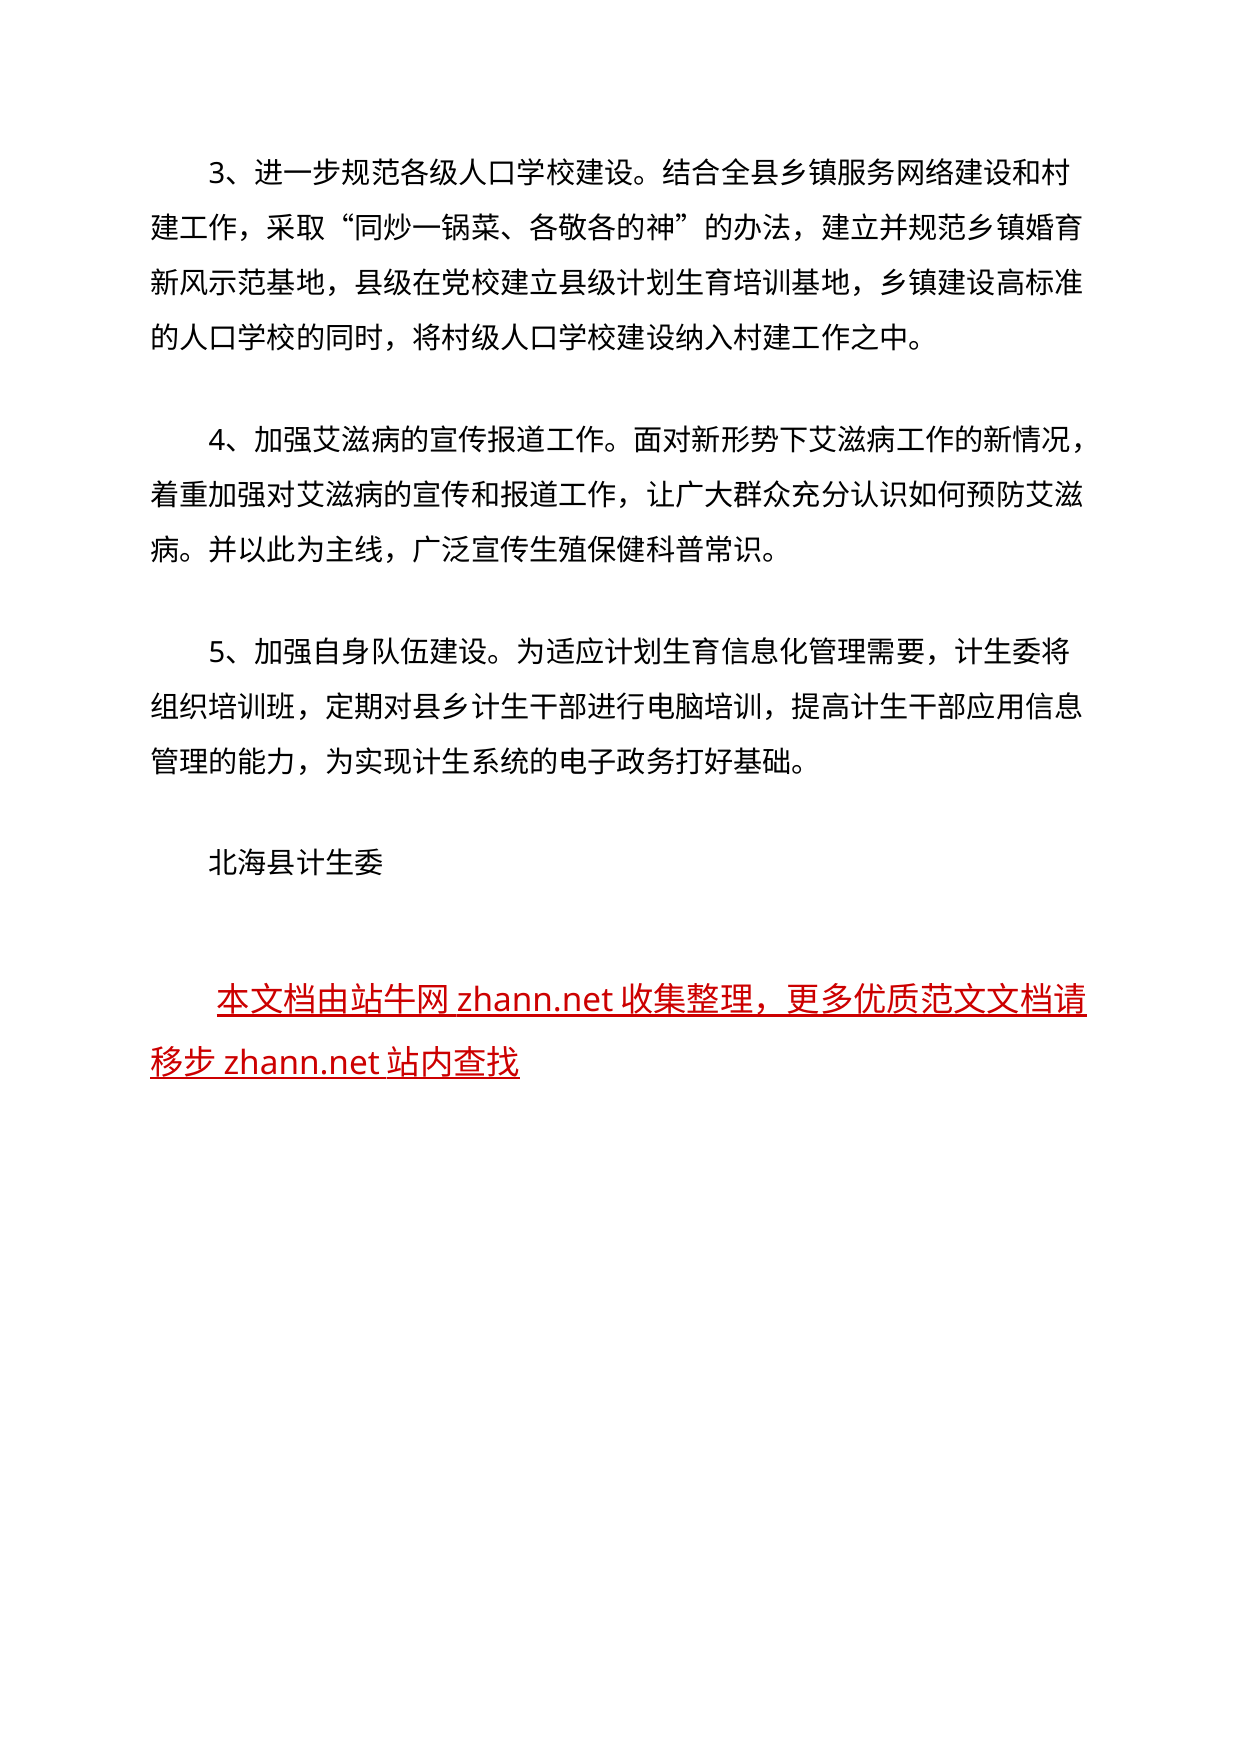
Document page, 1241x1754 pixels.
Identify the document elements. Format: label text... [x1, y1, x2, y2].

text 5、加强自身队伍建设。为适应计划生育信息化管理需要，计生委将组织培训班，定期对县乡计生干部进行电脑培训，提高计生干部应用信息管理的能力，为实现计生系统的电子政务打好基础。 [150, 628, 1090, 780]
text 3、进一步规范各级人口学校建设。结合全县乡镇服务网络建设和村建工作，采取“同炒一锅菜、各敬各的神”的办法，建立并规范乡镇婚育新风示范基地，县级在党校建立县级计划生育培训基地，乡镇建设高标准的人口学校的同时，将村级人口学校建设纳入村建工作之中。 [150, 150, 1090, 357]
text 北海县计生委 [150, 840, 1090, 882]
text 本文档由站牛网zhann.net收集整理，更多优质范文文档请移步zhann.net站内查找 [150, 973, 1090, 1084]
text 4、加强艾滋病的宣传报道工作。面对新形势下艾滋病工作的新情况，着重加强对艾滋病的宣传和报道工作，让广大群众充分认识如何预防艾滋病。并以此为主线，广泛宣传生殖保健科普常识。 [150, 417, 1090, 569]
